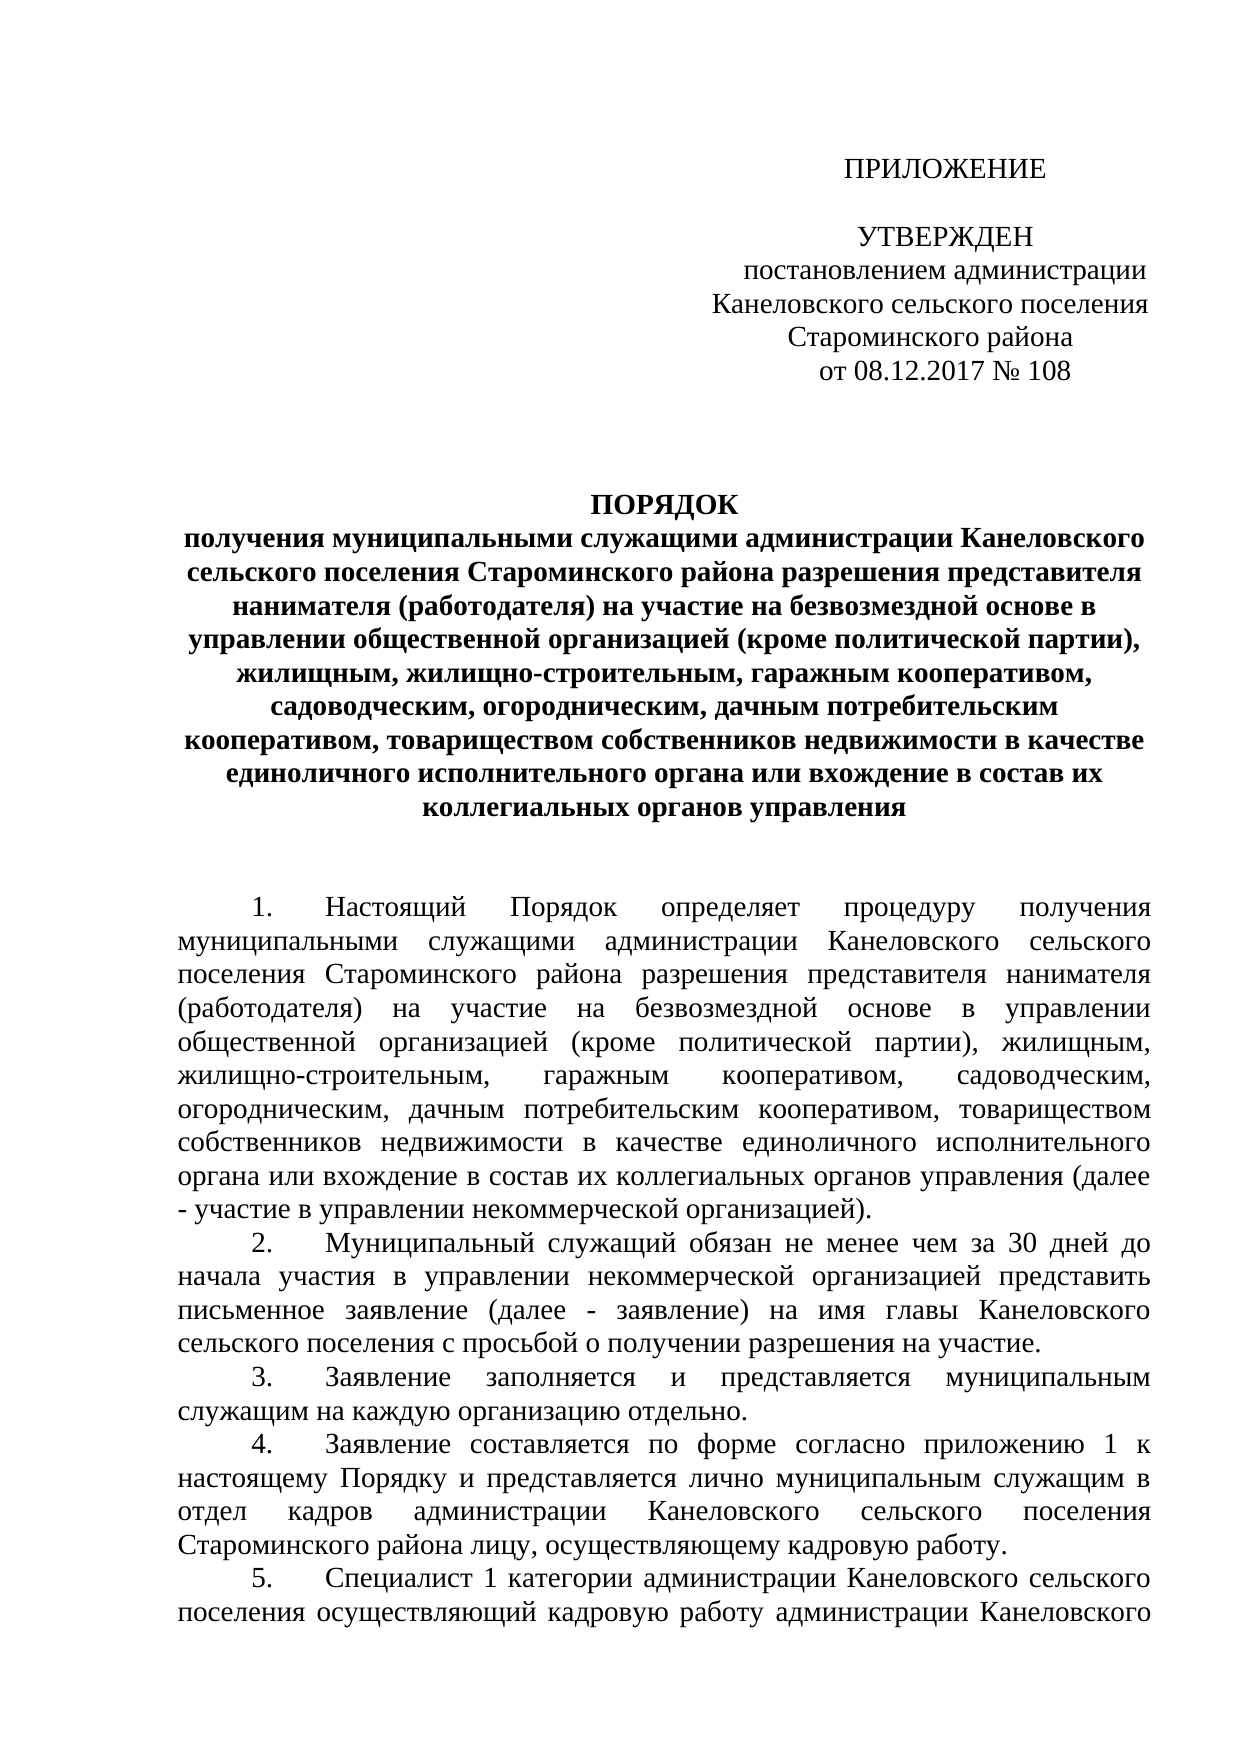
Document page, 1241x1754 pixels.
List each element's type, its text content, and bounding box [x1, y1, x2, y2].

list Настоящий Порядок определяет процедуру получения муниципальными служащими администрации Канеловского сельского поселения Староминского района разрешения представителя нанимателя (работодателя) на участие на безвозмездной основе в управлении общественной организацией (кроме политической партии), жилищным, жилищно-строительным, гаражным кооперативом, садоводческим, огородническим, дачным потребительским кооперативом, товариществом собственников недвижимости в качестве единоличного исполнительного органа или вхождение в состав их коллегиальных органов управления (далее - участие в управлении некоммерческой организацией). [177, 889, 1152, 1225]
text ПОРЯДОК [177, 487, 1152, 521]
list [177, 1560, 1152, 1627]
text УТВЕРЖДЕН [738, 219, 1152, 252]
text от 08.12.2017 № 108 [738, 353, 1152, 386]
list Муниципальный служащий обязан не менее чем за 30 дней до начала участия в управлении некоммерческой организацией представить письменное заявление (далее - заявление) на имя главы Канеловского сельского поселения с просьбой о получении разрешения на участие. [177, 1225, 1152, 1359]
list Заявление заполняется и представляется муниципальным служащим на каждую организацию отдельно. [177, 1359, 1152, 1426]
text получения муниципальными служащими администрации Канеловского сельского поселения Староминского района разрешения представителя нанимателя (работодателя) на участие на безвозмездной основе в управлении общественной организацией (кроме политической партии), жилищным, жилищно-строительным, гаражным кооперативом, садоводческим, огородническим, дачным потребительским кооперативом, товариществом собственников недвижимости в качестве единоличного исполнительного органа или вхождение в состав их коллегиальных органов управления [177, 521, 1152, 822]
text постановлением администрации Канеловского сельского поселения Староминского района [709, 252, 1152, 353]
text ПРИЛОЖЕНИЕ [738, 152, 1152, 185]
list Заявление составляется по форме согласно приложению 1 к настоящему Порядку и представляется лично муниципальным служащим в отдел кадров администрации Канеловского сельского поселения Староминского района лицу, осуществляющему кадровую работу. [177, 1426, 1152, 1560]
